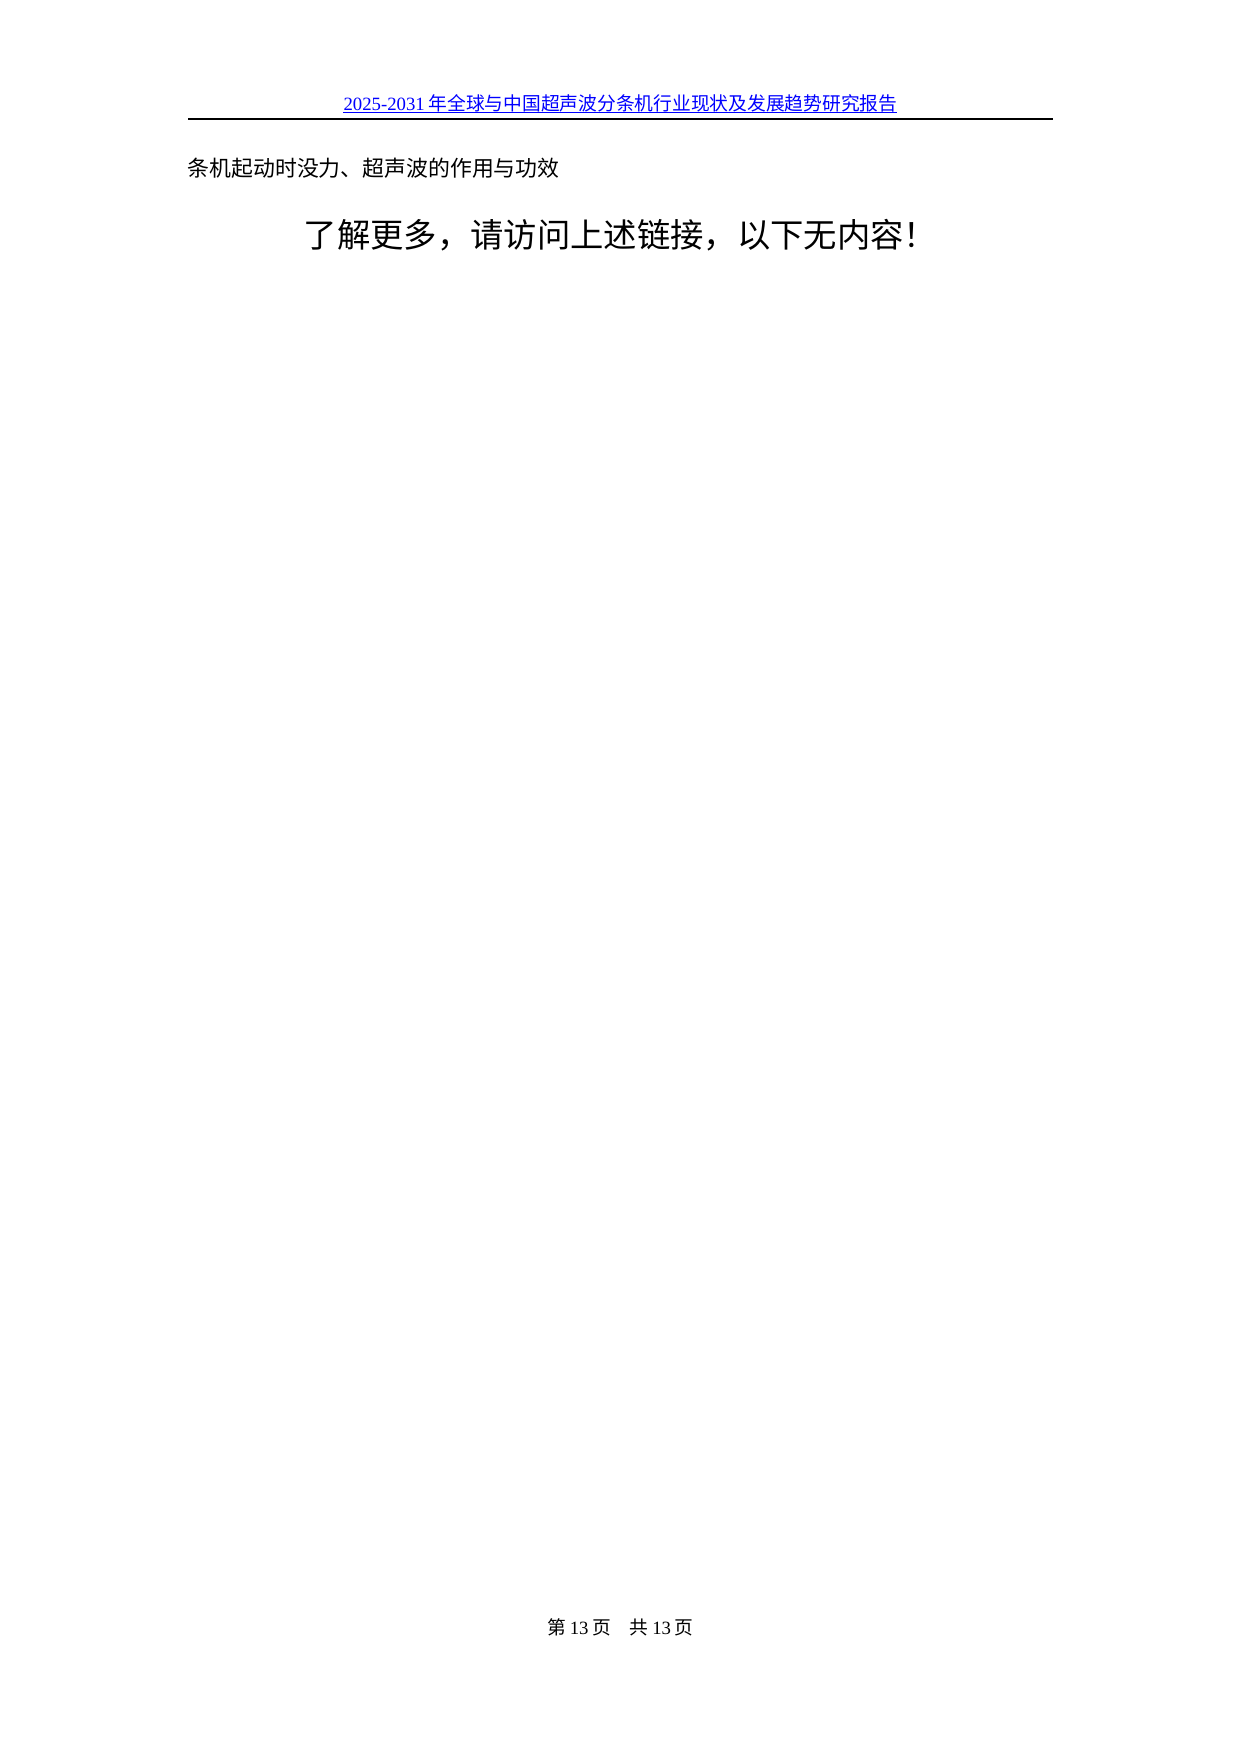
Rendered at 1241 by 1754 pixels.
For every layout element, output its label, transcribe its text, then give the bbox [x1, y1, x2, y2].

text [187, 150, 1053, 183]
title 了解更多，请访问上述链接，以下无内容！ [187, 200, 1053, 265]
